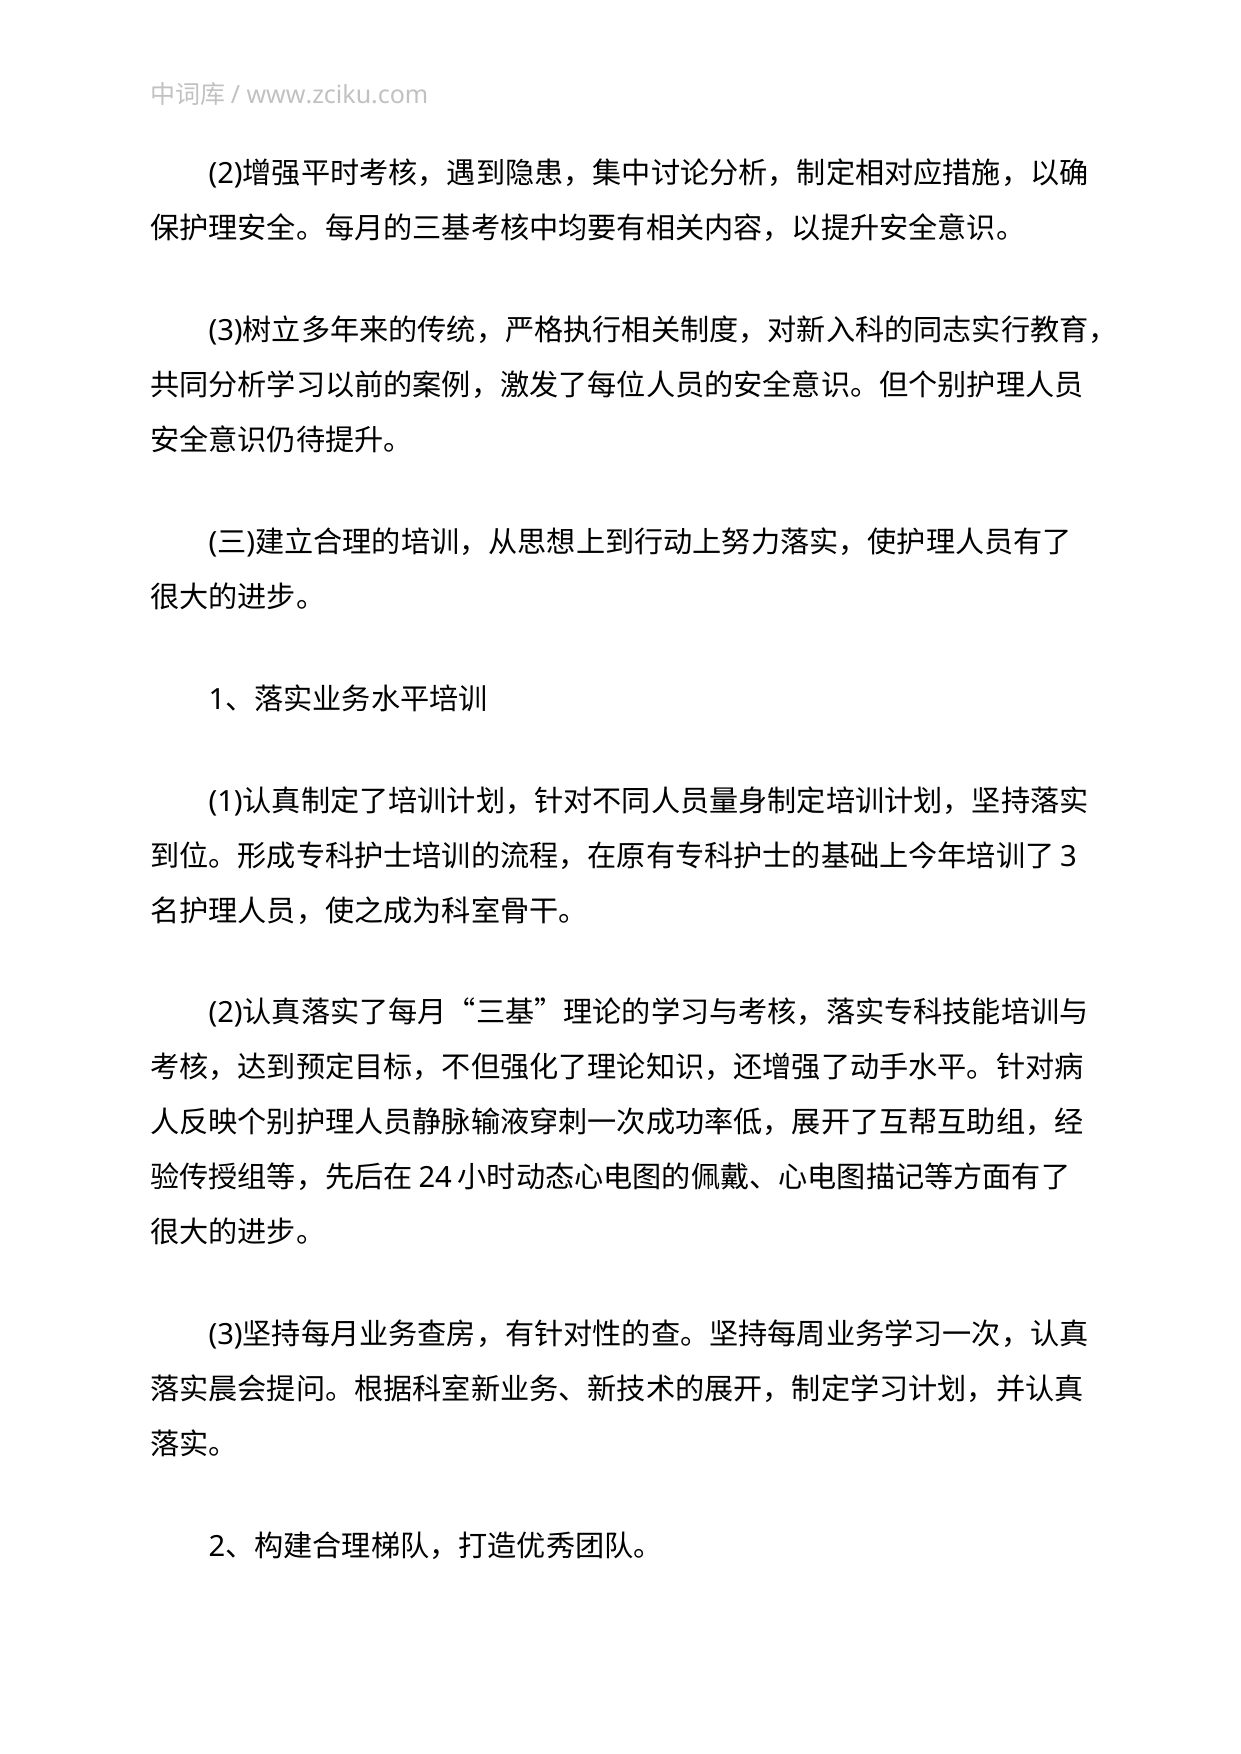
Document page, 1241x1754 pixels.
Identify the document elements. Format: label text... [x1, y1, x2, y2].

text (2)认真落实了每月“三基”理论的学习与考核，落实专科技能培训与考核，达到预定目标，不但强化了理论知识，还增强了动手水平。针对病人反映个别护理人员静脉输液穿刺一次成功率低，展开了互帮互助组，经验传授组等，先后在24小时动态心电图的佩戴、心电图描记等方面有了很大的进步。 [150, 989, 1090, 1251]
text (3)坚持每月业务查房，有针对性的查。坚持每周业务学习一次，认真落实晨会提问。根据科室新业务、新技术的展开，制定学习计划，并认真落实。 [150, 1311, 1090, 1463]
text (1)认真制定了培训计划，针对不同人员量身制定培训计划，坚持落实到位。形成专科护士培训的流程，在原有专科护士的基础上今年培训了3名护理人员，使之成为科室骨干。 [150, 777, 1090, 929]
text (2)增强平时考核，遇到隐患，集中讨论分析，制定相对应措施，以确保护理安全。每月的三基考核中均要有相关内容，以提升安全意识。 [150, 150, 1090, 247]
text (三)建立合理的培训，从思想上到行动上努力落实，使护理人员有了很大的进步。 [150, 518, 1090, 616]
text 2、构建合理梯队，打造优秀团队。 [150, 1522, 1090, 1564]
text 1、落实业务水平培训 [150, 675, 1090, 718]
text (3)树立多年来的传统，严格执行相关制度，对新入科的同志实行教育，共同分析学习以前的案例，激发了每位人员的安全意识。但个别护理人员安全意识仍待提升。 [150, 307, 1090, 459]
